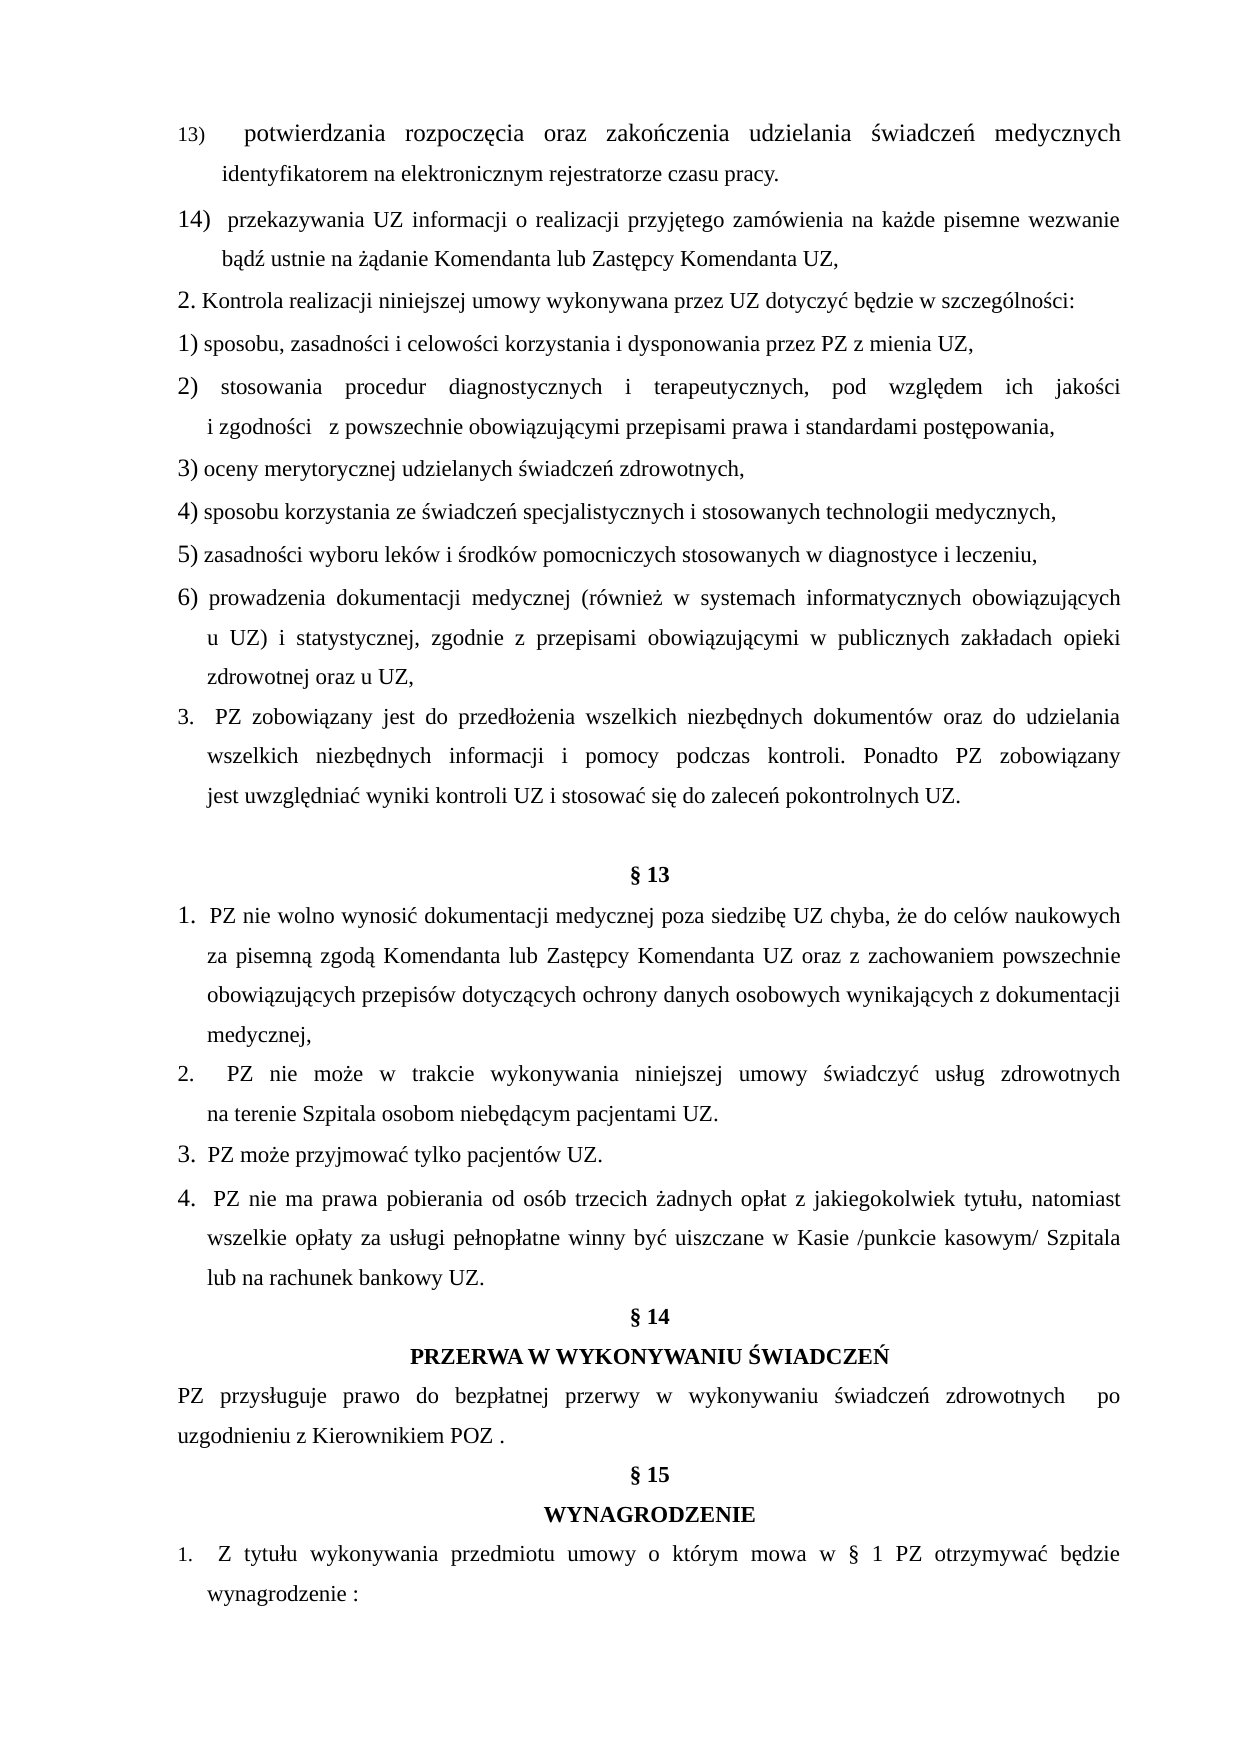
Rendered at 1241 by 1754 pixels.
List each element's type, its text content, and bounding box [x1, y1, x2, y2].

list oceny merytorycznej udzielanych świadczeń zdrowotnych, [177, 453, 1122, 481]
text § 15 [177, 1461, 1122, 1488]
text § 14 [177, 1303, 1122, 1330]
list Z tytułu wykonywania przedmiotu umowy o którym mowa w § 1 PZ otrzymywać będzie wynagrodzenie : [177, 1540, 1122, 1606]
list sposobu, zasadności i celowości korzystania i dysponowania przez PZ z mienia UZ, [177, 328, 1122, 357]
list PZ nie ma prawa pobierania od osób trzecich żadnych opłat z jakiegokolwiek tytułu, natomiast wszelkie opłaty za usługi pełnopłatne winny być uiszczane w Kasie /punkcie kasowym/ Szpitala lub na rachunek bankowy UZ. [177, 1183, 1122, 1290]
list stosowania procedur diagnostycznych i terapeutycznych, pod względem ich jakości i zgodności z powszechnie obowiązującymi przepisami prawa i standardami postępowania, [177, 371, 1122, 439]
list PZ może przyjmować tylko pacjentów UZ. [177, 1139, 1122, 1168]
list sposobu korzystania ze świadczeń specjalistycznych i stosowanych technologii medycznych, [177, 496, 1122, 524]
list potwierdzania rozpoczęcia oraz zakończenia udzielania świadczeń medycznych identyfikatorem na elektronicznym rejestratorze czasu pracy. [177, 118, 1122, 186]
text § 13 [177, 861, 1122, 887]
text WYNAGRODZENIE [177, 1501, 1122, 1527]
list prowadzenia dokumentacji medycznej (również w systemach informatycznych obowiązujących u UZ) i statystycznej, zgodnie z przepisami obowiązującymi w publicznych zakładach opieki zdrowotnej oraz u UZ, [177, 582, 1122, 690]
list PZ zobowiązany jest do przedłożenia wszelkich niezbędnych dokumentów oraz do udzielania wszelkich niezbędnych informacji i pomocy podczas kontroli. Ponadto PZ zobowiązany jest uwzględniać wyniki kontroli UZ i stosować się do zaleceń pokontrolnych UZ. [177, 703, 1122, 808]
text PZ przysługuje prawo do bezpłatnej przerwy w wykonywaniu świadczeń zdrowotnych po uzgodnieniu z Kierownikiem POZ . [177, 1382, 1122, 1448]
list zasadności wyboru leków i środków pomocniczych stosowanych w diagnostyce i leczeniu, [177, 539, 1122, 568]
list Kontrola realizacji niniejszej umowy wykonywana przez UZ dotyczyć będzie w szczególności: [177, 285, 1122, 314]
list przekazywania UZ informacji o realizacji przyjętego zamówienia na każde pisemne wezwanie bądź ustnie na żądanie Komendanta lub Zastępcy Komendanta UZ, [177, 204, 1122, 272]
list PZ nie może w trakcie wykonywania niniejszej umowy świadczyć usług zdrowotnych na terenie Szpitala osobom niebędącym pacjentami UZ. [177, 1061, 1122, 1126]
text PRZERWA W WYKONYWANIU ŚWIADCZEŃ [177, 1343, 1122, 1369]
list PZ nie wolno wynosić dokumentacji medycznej poza siedzibę UZ chyba, że do celów naukowych za pisemną zgodą Komendanta lub Zastępcy Komendanta UZ oraz z zachowaniem powszechnie obowiązujących przepisów dotyczących ochrony danych osobowych wynikających z dokumentacji medycznej, [177, 900, 1122, 1047]
